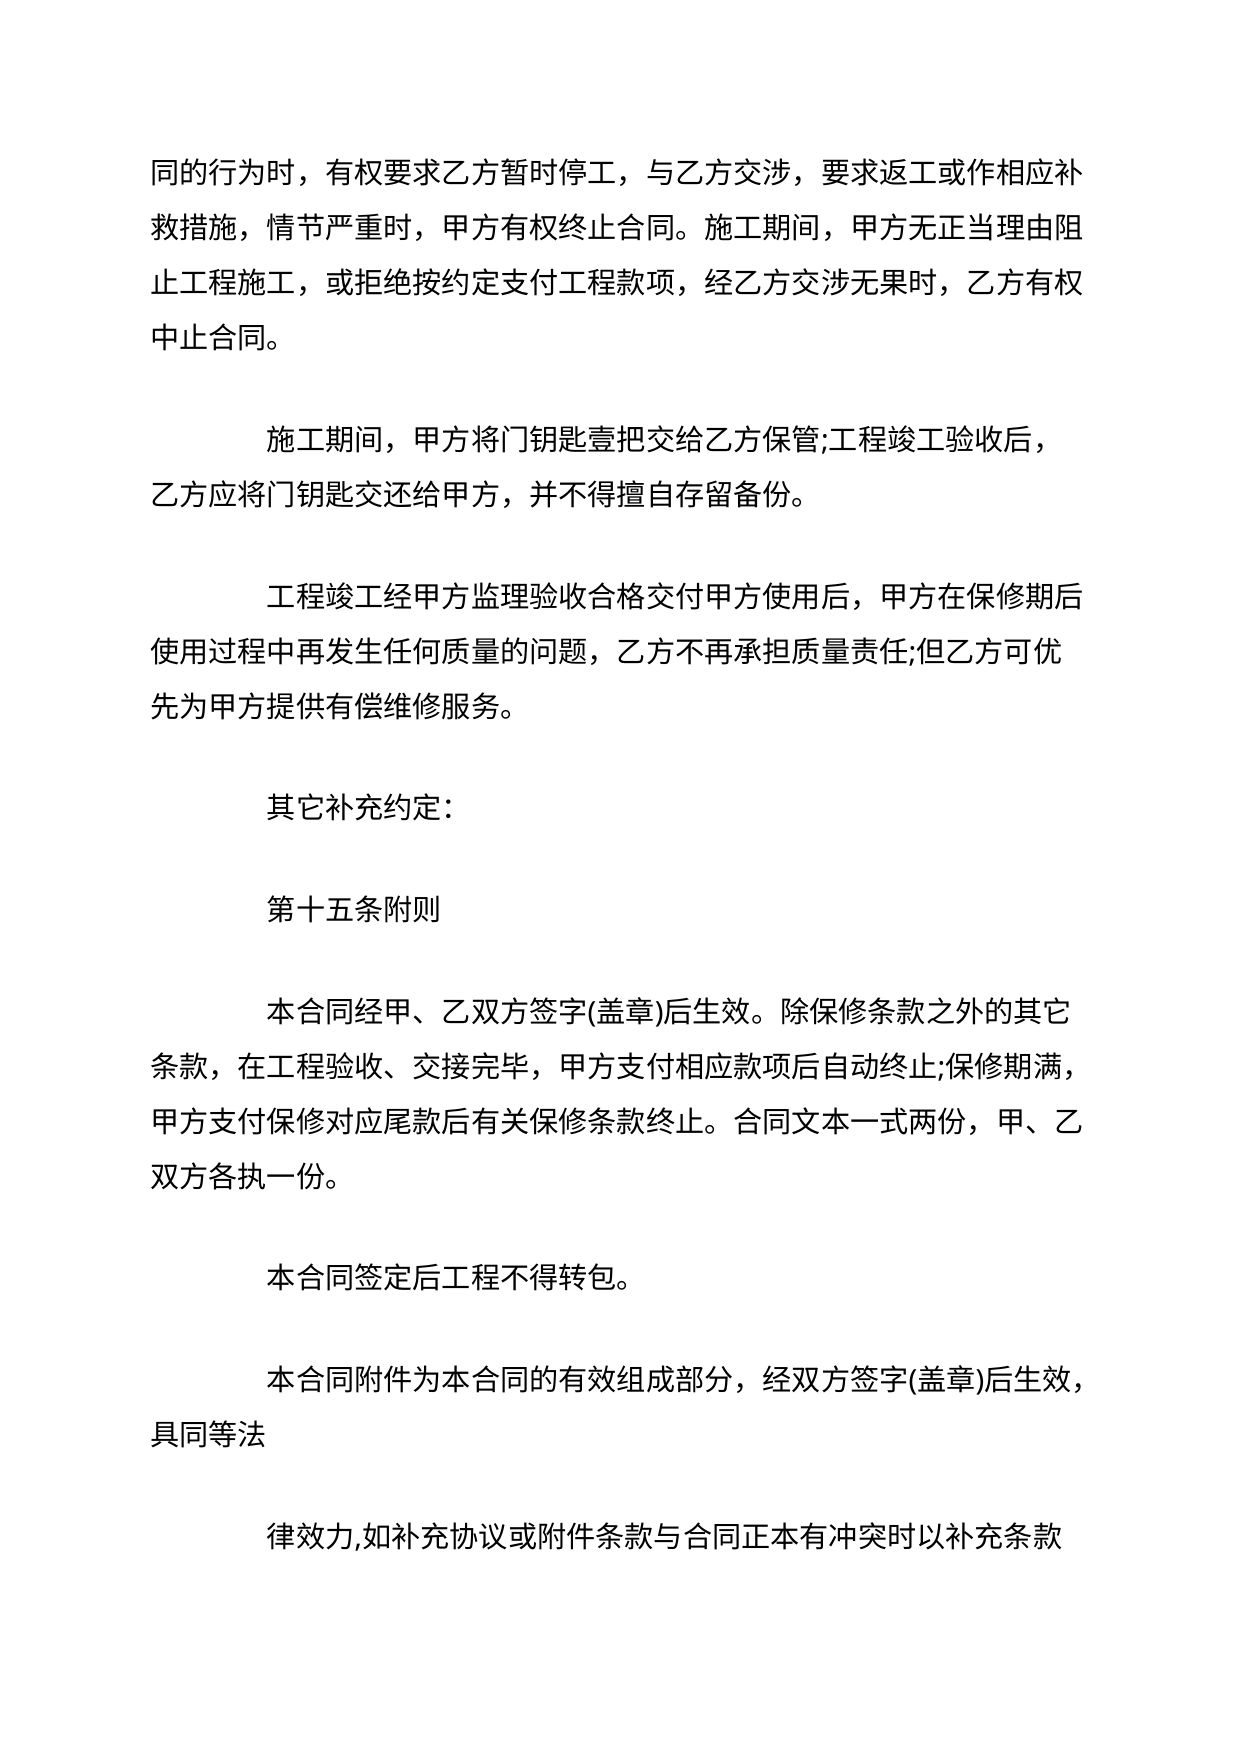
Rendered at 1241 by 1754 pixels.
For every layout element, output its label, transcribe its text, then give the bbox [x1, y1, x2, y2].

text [150, 150, 1090, 357]
text 第十五条附则 [150, 887, 1090, 929]
text 本合同附件为本合同的有效组成部分，经双方签字(盖章)后生效，具同等法 [150, 1357, 1090, 1454]
text 本合同签定后工程不得转包。 [150, 1255, 1090, 1297]
text 施工期间，甲方将门钥匙壹把交给乙方保管;工程竣工验收后，乙方应将门钥匙交还给甲方，并不得擅自存留备份。 [150, 416, 1090, 514]
text 其它补充约定： [150, 785, 1090, 827]
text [150, 1514, 1090, 1556]
text 工程竣工经甲方监理验收合格交付甲方使用后，甲方在保修期后使用过程中再发生任何质量的问题，乙方不再承担质量责任;但乙方可优先为甲方提供有偿维修服务。 [150, 573, 1090, 725]
text 本合同经甲、乙双方签字(盖章)后生效。除保修条款之外的其它条款，在工程验收、交接完毕，甲方支付相应款项后自动终止;保修期满，甲方支付保修对应尾款后有关保修条款终止。合同文本一式两份，甲、乙双方各执一份。 [150, 988, 1090, 1196]
